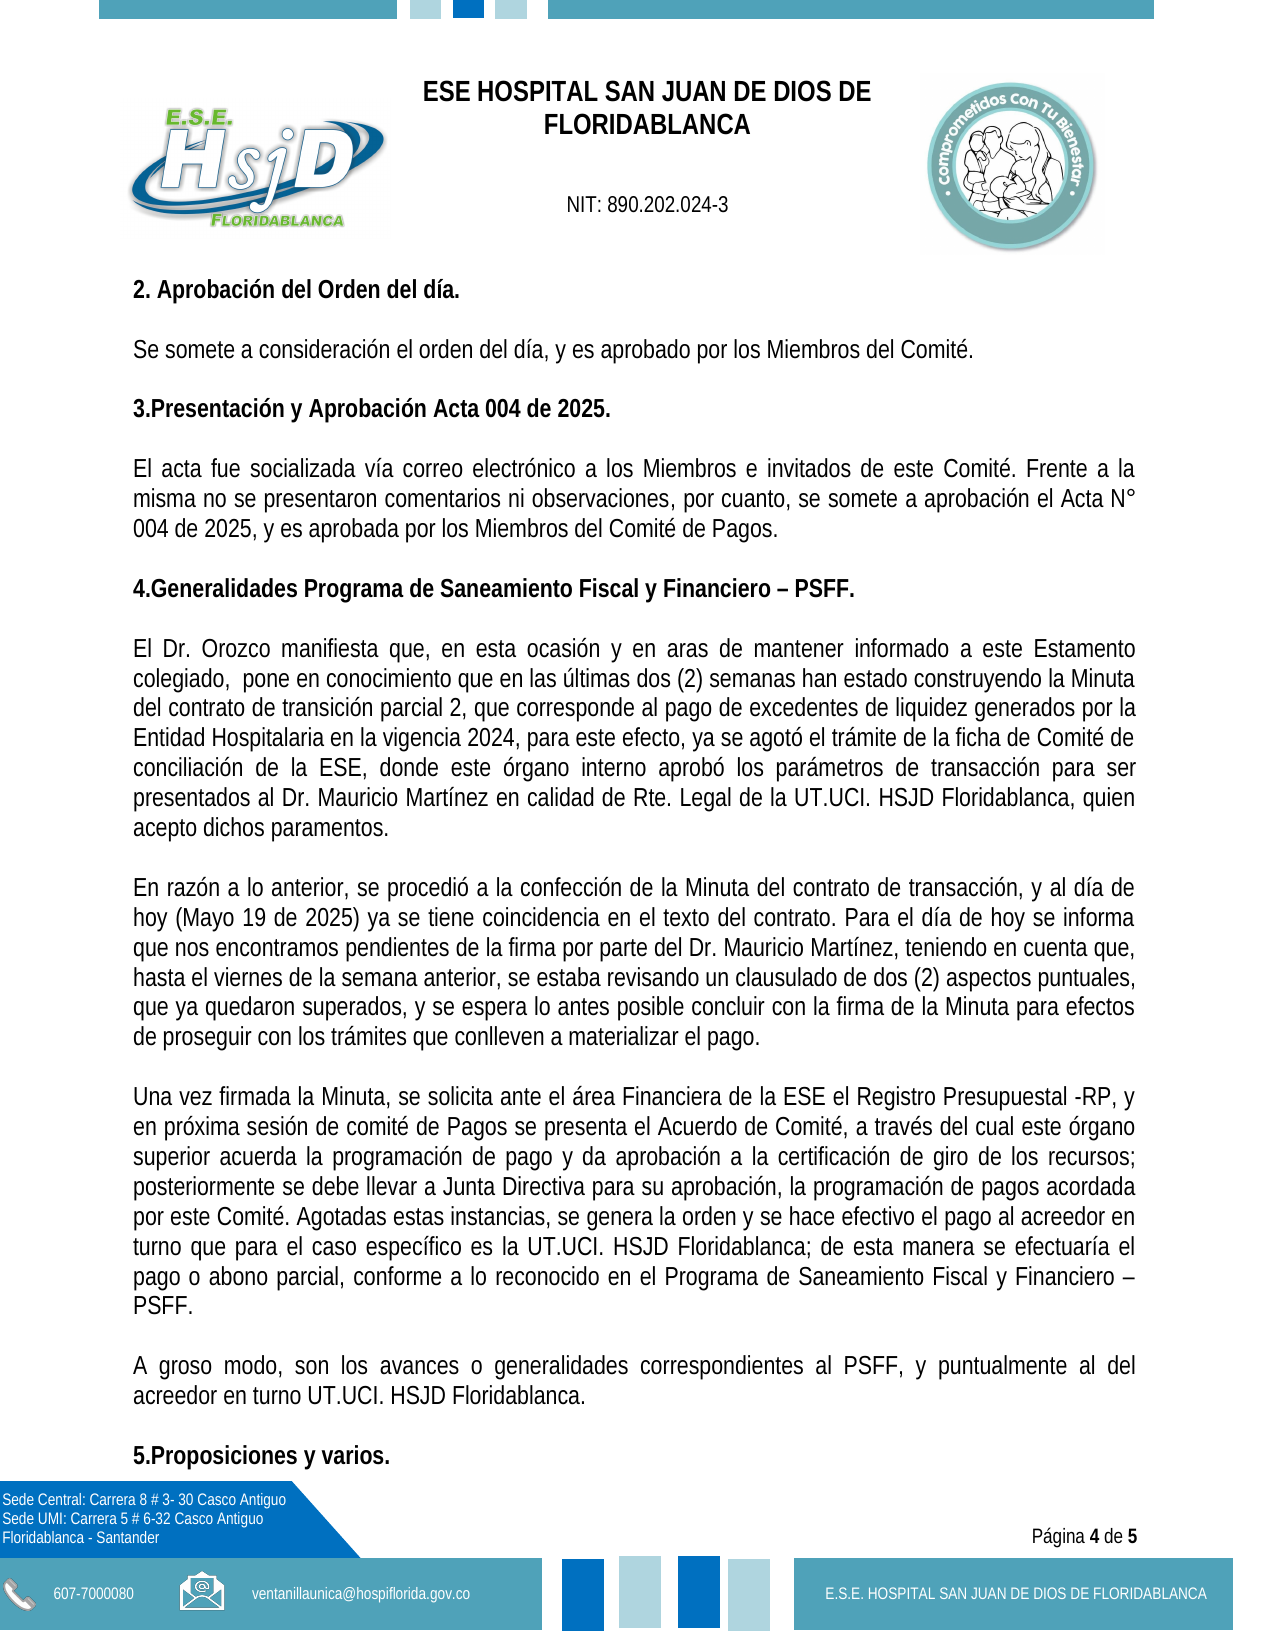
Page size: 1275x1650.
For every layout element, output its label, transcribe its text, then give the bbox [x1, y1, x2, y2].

text 3.Presentación y Aprobación Acta 004 de 2025. [133, 393, 1137, 423]
picture [120, 98, 391, 239]
text Se somete a consideración el orden del día, y es aprobado por los Miembros del Comité. [133, 334, 1137, 364]
picture [1, 1576, 38, 1613]
text Una vez firmada la Minuta, se solicita ante el área Financiera de la ESE el Registro Presupuestal -RP, y en próxima sesión de comité de Pagos se presenta el Acuerdo de Comité, a través del cual este órgano superior acuerda la programación de pago y da aprobación a la certificación de giro de los recursos; posteriormente se debe llevar a Junta Directiva para su aprobación, la programación de pagos acordada por este Comité. Agotadas estas instancias, se genera la orden y se hace efectivo el pago al acreedor en turno que para el caso específico es la UT.UCI. HSJD Floridablanca; de esta manera se efectuaría el pago o abono parcial, conforme a lo reconocido en el Programa de Saneamiento Fiscal y Financiero – PSFF. [133, 1081, 1137, 1320]
text 5.Proposiciones y varios. [133, 1440, 1137, 1470]
text 2. Aprobación del Orden del día. [133, 274, 1137, 304]
text 4.Generalidades Programa de Saneamiento Fiscal y Financiero – PSFF. [133, 573, 1137, 603]
picture [920, 73, 1106, 255]
text En razón a lo anterior, se procedió a la confección de la Minuta del contrato de transacción, y al día de hoy (Mayo 19 de 2025) ya se tiene coincidencia en el texto del contrato. Para el día de hoy se informa que nos encontramos pendientes de la firma por parte del Dr. Mauricio Martínez, teniendo en cuenta que, hasta el viernes de la semana anterior, se estaba revisando un clausulado de dos (2) aspectos puntuales, que ya quedaron superados, y se espera lo antes posible concluir con la firma de la Minuta para efectos de proseguir con los trámites que conlleven a materializar el pago. [133, 872, 1137, 1051]
text El Dr. Orozco manifiesta que, en esta ocasión y en aras de mantener informado a este Estamento colegiado, pone en conocimiento que en las últimas dos (2) semanas han estado construyendo la Minuta del contrato de transición parcial 2, que corresponde al pago de excedentes de liquidez generados por la Entidad Hospitalaria en la vigencia 2024, para este efecto, ya se agotó el trámite de la ficha de Comité de conciliación de la ESE, donde este órgano interno aprobó los parámetros de transacción para ser presentados al Dr. Mauricio Martínez en calidad de Rte. Legal de la UT.UCI. HSJD Floridablanca, quien acepto dichos paramentos. [133, 633, 1137, 842]
text A groso modo, son los avances o generalidades correspondientes al PSFF, y puntualmente al del acreedor en turno UT.UCI. HSJD Floridablanca. [133, 1350, 1137, 1410]
text El acta fue socializada vía correo electrónico a los Miembros e invitados de este Comité. Frente a la misma no se presentaron comentarios ni observaciones, por cuanto, se somete a aprobación el Acta N° 004 de 2025, y es aprobada por los Miembros del Comité de Pagos. [133, 453, 1137, 543]
picture [175, 1569, 229, 1612]
